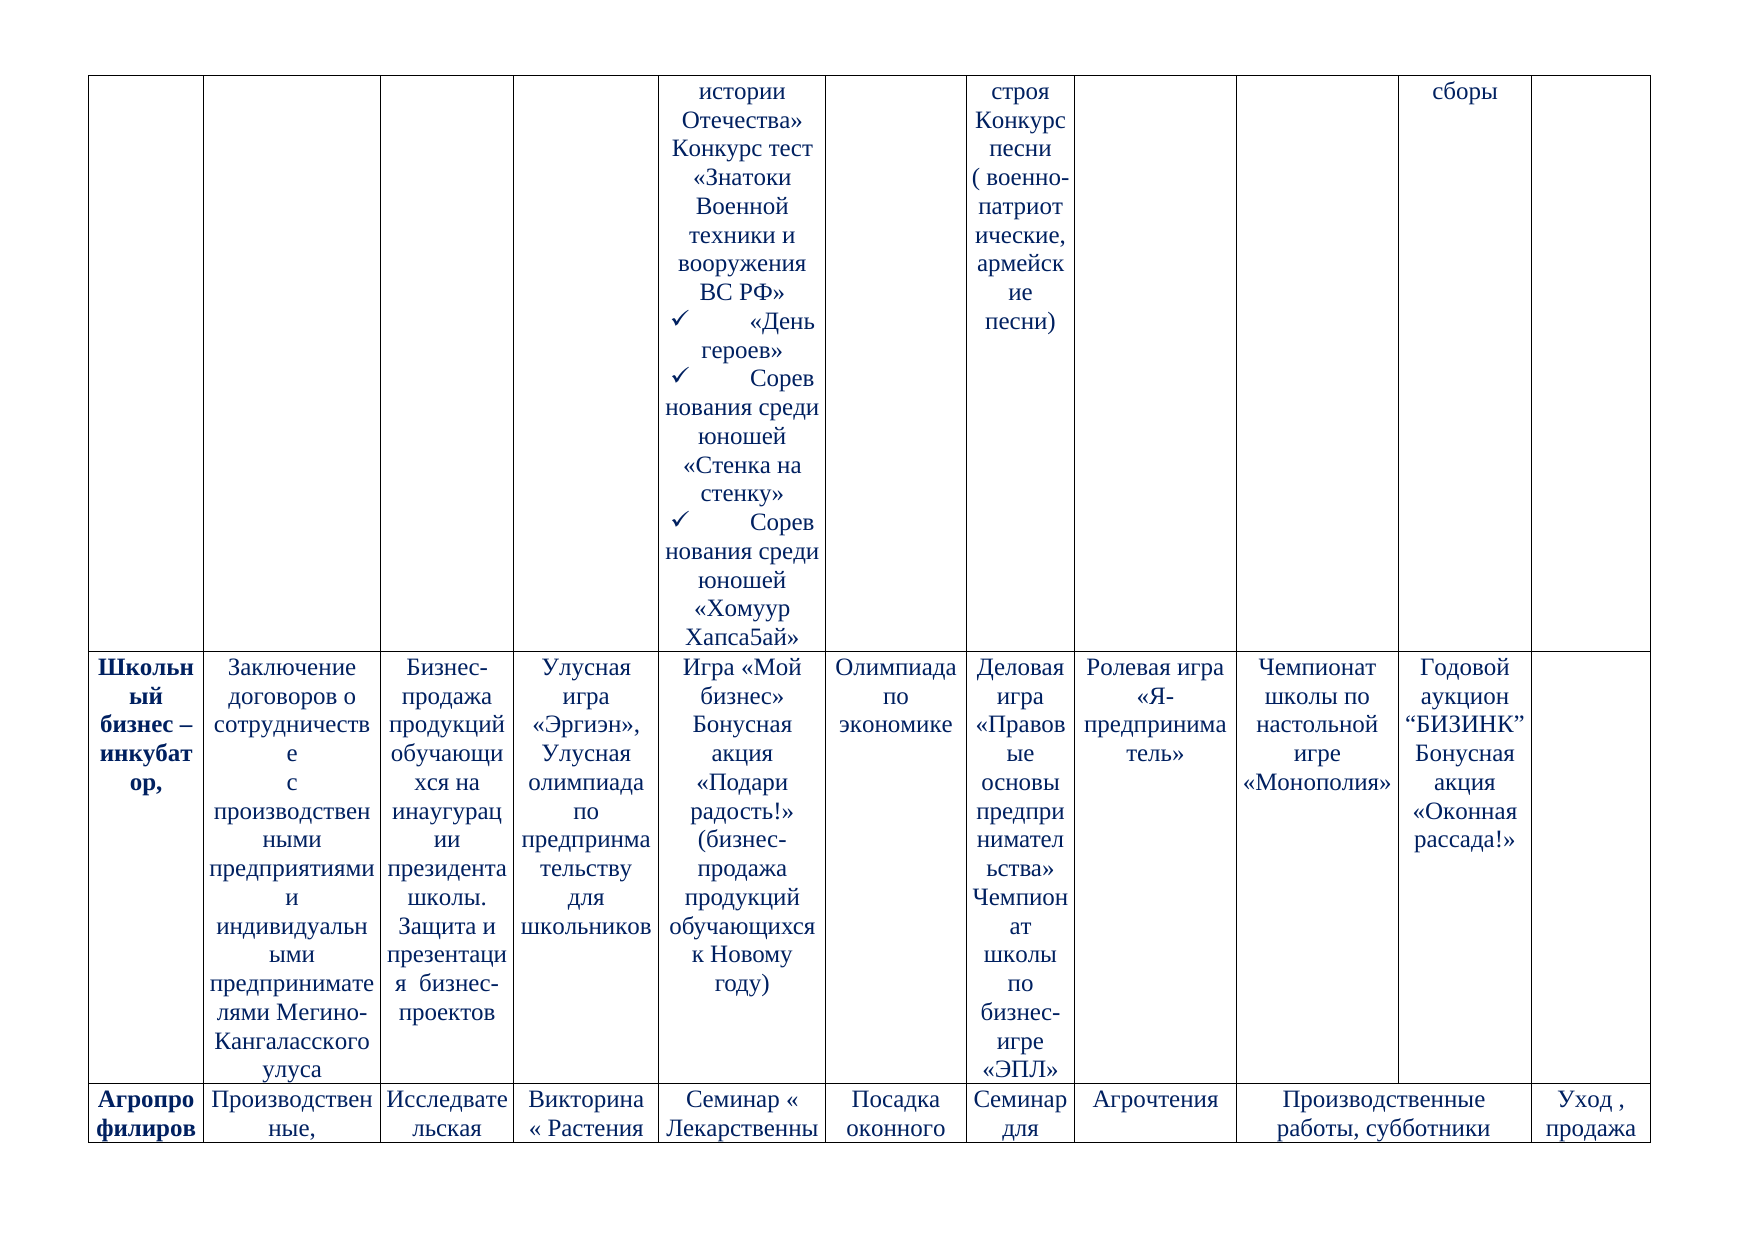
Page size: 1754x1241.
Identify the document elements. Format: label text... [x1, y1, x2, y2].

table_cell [381, 76, 513, 651]
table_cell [514, 76, 658, 651]
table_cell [1399, 76, 1531, 651]
table_cell Школьный бизнес – инкубатор, [89, 652, 203, 1083]
table_cell Агрочтения [1075, 1084, 1236, 1142]
table_cell [1532, 76, 1650, 651]
table_cell Заключение договоров о сотрудничестве с производственными предприятиями и индивидуальными предпринимателями Мегино-Кангаласского улуса [204, 652, 380, 1083]
table_cell Годовой аукцион “БИЗИНК” Бонусная акция «Оконная рассада!» [1399, 652, 1531, 1083]
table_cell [826, 76, 966, 651]
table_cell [514, 1084, 658, 1142]
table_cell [659, 76, 825, 651]
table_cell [967, 76, 1074, 651]
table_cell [381, 1084, 513, 1142]
table_cell Олимпиада по экономике [826, 652, 966, 1083]
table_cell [1237, 76, 1398, 651]
table_cell Улусная игра «Эргиэн», Улусная олимпиада по предпринмательству для школьников [514, 652, 658, 1083]
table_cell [1237, 1084, 1531, 1142]
table_cell Бизнес-продажа продукций обучающихся на инаугурации президента школы. Защита и презентация бизнес-проектов [381, 652, 513, 1083]
table_cell Деловая игра «Правовые основы предпринимательства» Чемпионат школы по бизнес-игре «ЭПЛ» [967, 652, 1074, 1083]
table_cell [89, 1084, 203, 1142]
table_cell Чемпионат школы по настольной игре «Монополия» [1237, 652, 1398, 1083]
table_cell Ролевая игра «Я-предприниматель» [1075, 652, 1236, 1083]
table_cell Уход , продажа [1532, 1084, 1650, 1142]
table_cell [204, 76, 380, 651]
table_cell Игра «Мой бизнес» Бонусная акция «Подари радость!» (бизнес-продажа продукций обучающихся к Новому году) [659, 652, 825, 1083]
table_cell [826, 1084, 966, 1142]
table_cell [89, 76, 203, 651]
table_cell [1532, 652, 1650, 1083]
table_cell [659, 1084, 825, 1142]
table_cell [204, 1084, 380, 1142]
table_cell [1075, 76, 1236, 651]
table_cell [967, 1084, 1074, 1142]
